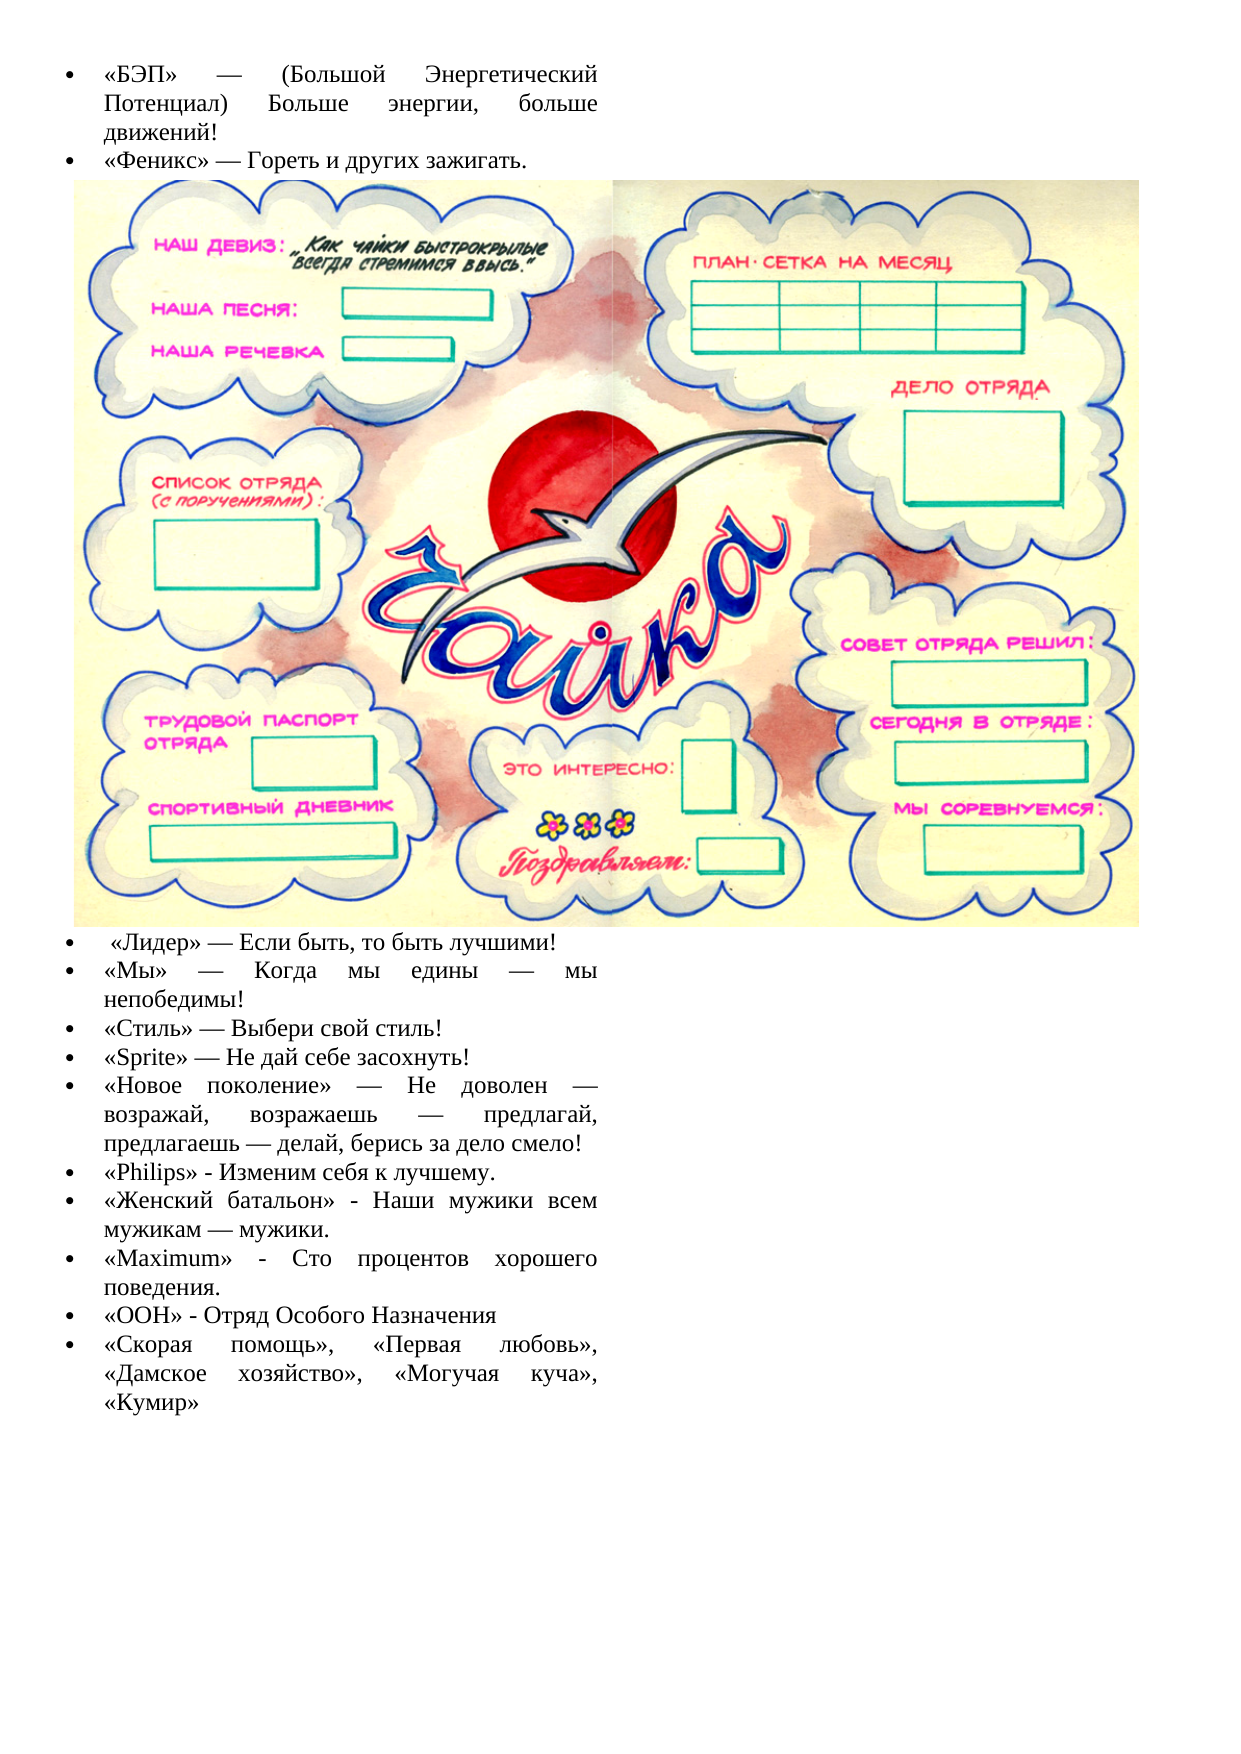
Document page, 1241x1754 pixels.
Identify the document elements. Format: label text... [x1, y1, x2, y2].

list «Феникс» — Гореть и других зажигать. [66, 145, 598, 174]
list «БЭП» — (Большой Энергетический Потенциал) Больше энергии, больше движений! [66, 59, 598, 145]
list «Стиль» — Выбери свой стиль! [66, 1013, 598, 1042]
list «Maximum» - Сто процентов хорошего поведения. [66, 1243, 598, 1301]
list «Скорая помощь», «Первая любовь», «Дамское хозяйство», «Могучая куча», «Кумир» [66, 1329, 598, 1416]
list «Мы» — Когда мы едины — мы непобедимы! [66, 956, 598, 1013]
list «ООН» - Отряд Особого Назначения [66, 1301, 598, 1329]
list «Sprite» — Не дай себе засохнуть! [66, 1042, 598, 1071]
list «Женский батальон» - Наши мужики всем мужикам — мужики. [66, 1186, 598, 1243]
picture [73, 180, 1139, 927]
list «Лидер» — Если быть, то быть лучшими! [66, 174, 598, 956]
list «Philips» - Изменим себя к лучшему. [66, 1157, 598, 1186]
list «Новое поколение» — Не доволен — возражай, возражаешь — предлагай, предлагаешь — делай, берись за дело смело! [66, 1071, 598, 1157]
